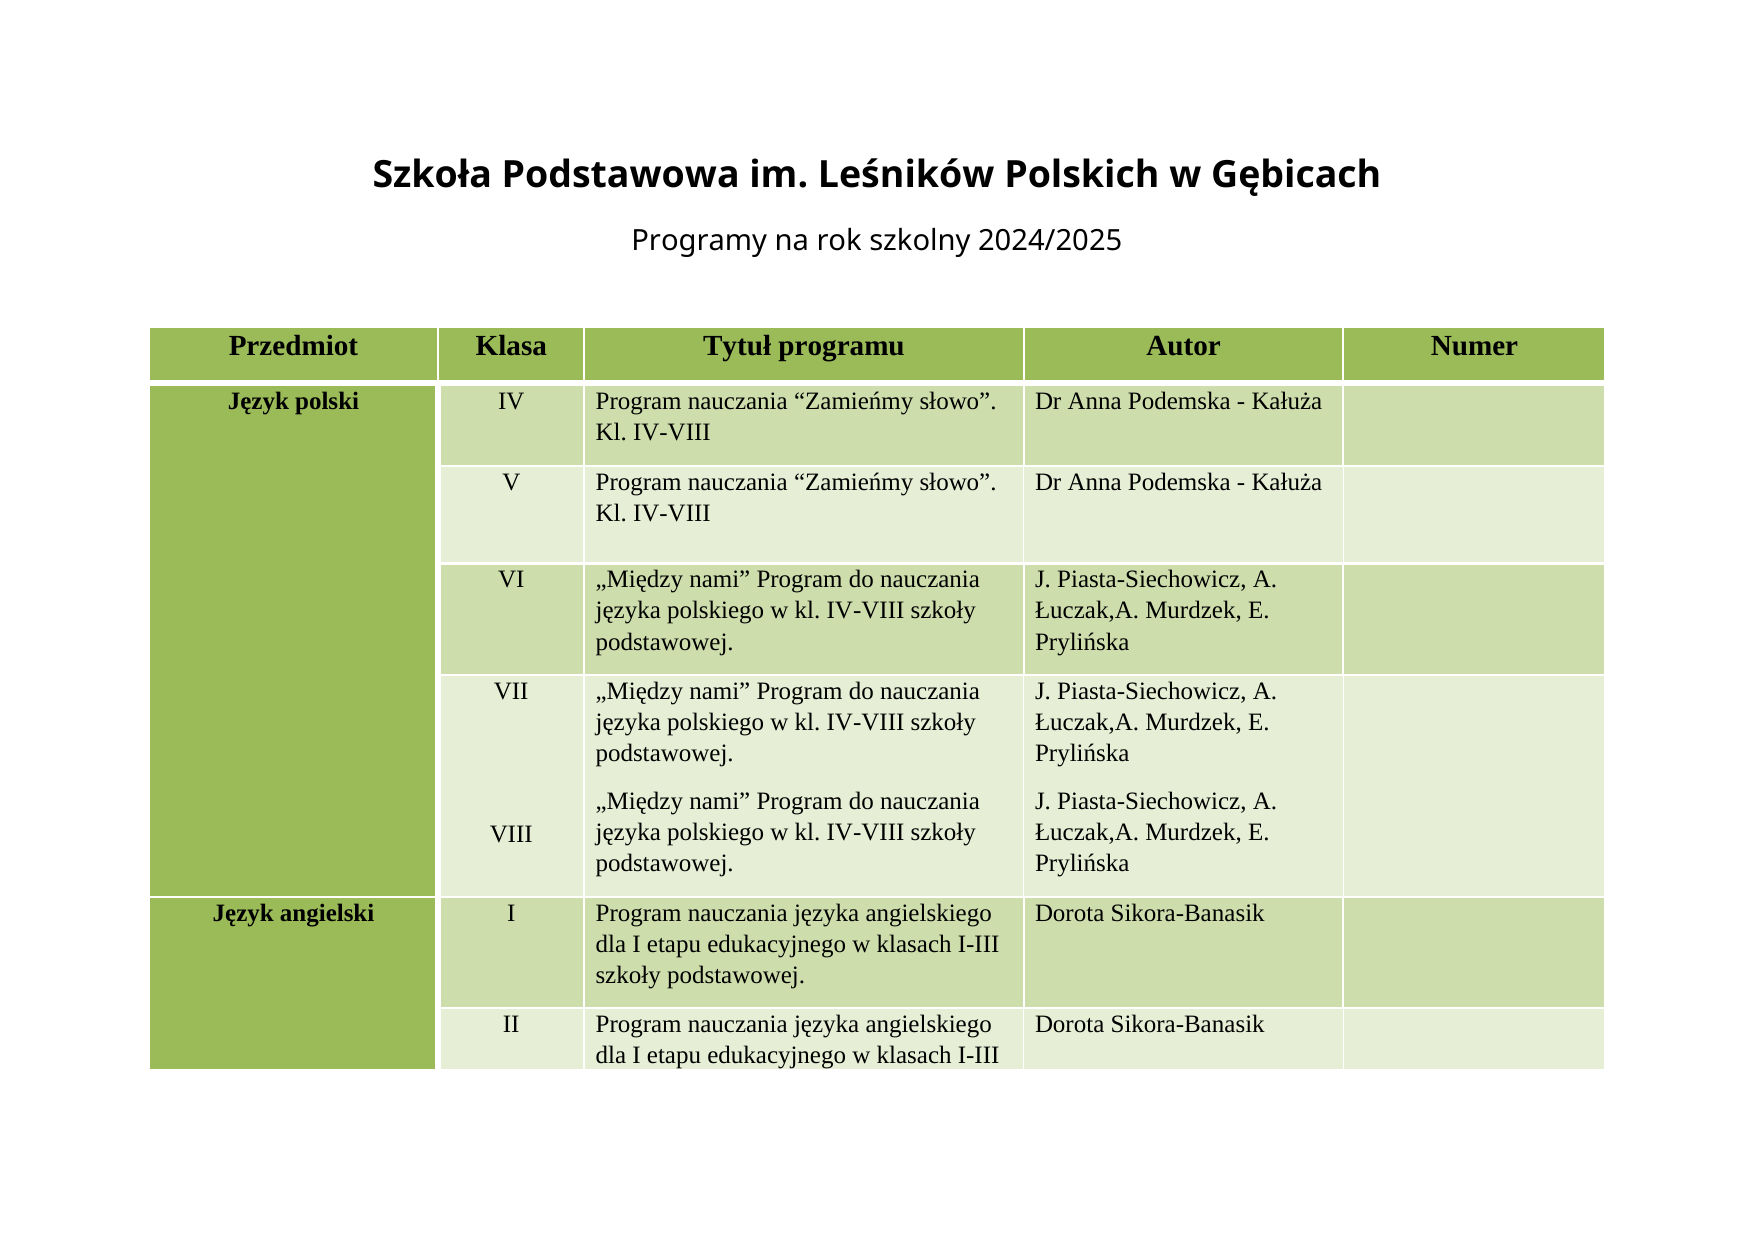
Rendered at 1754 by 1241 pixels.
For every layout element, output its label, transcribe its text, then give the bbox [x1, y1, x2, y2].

table_cell Program nauczania “Zamieńmy słowo”. Kl. IV-VIII [585, 386, 1023, 465]
table_cell J. Piasta-Siechowicz, A. Łuczak,A. Murdzek, E. Prylińska [1025, 565, 1342, 674]
table_cell Język angielski [150, 898, 435, 1069]
table_cell V [441, 467, 583, 562]
table_cell I [441, 898, 583, 1007]
table_cell J. Piasta-Siechowicz, A. Łuczak,A. Murdzek, E. Prylińska J. Piasta-Siechowicz, A. Łuczak,A. Murdzek, E. Prylińska [1024, 676, 1343, 896]
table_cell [585, 898, 1023, 1007]
text Programy na rok szkolny 2024/2025 [148, 219, 1606, 259]
table_cell [1344, 565, 1604, 674]
table_cell Język polski [150, 386, 435, 896]
table_header Przedmiot [150, 328, 437, 380]
table_cell Dorota Sikora-Banasik [1025, 898, 1342, 1007]
table_cell [1344, 1009, 1604, 1069]
table_cell II [441, 1009, 583, 1069]
text Szkoła Podstawowa im. Leśników Polskich w Gębicach [148, 148, 1606, 199]
table_header Autor [1025, 328, 1342, 380]
table_header Klasa [439, 328, 583, 380]
table_cell Dr Anna Podemska - Kałuża [1025, 386, 1342, 465]
table_cell [1344, 386, 1604, 465]
table_header Tytuł programu [585, 328, 1023, 380]
table_cell [1344, 898, 1604, 1007]
table_cell [1344, 676, 1604, 896]
table_cell IV [441, 386, 583, 465]
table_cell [1024, 1009, 1343, 1069]
table_cell [1344, 467, 1604, 562]
table_header Numer [1344, 328, 1604, 380]
table_cell VI [441, 565, 583, 674]
table_cell „Między nami” Program do nauczania języka polskiego w kl. IV-VIII szkoły podstawowej. „Między nami” Program do nauczania języka polskiego w kl. IV-VIII szkoły podstawowej. [585, 676, 1023, 896]
table_cell VII VIII [441, 676, 583, 896]
table_cell Program nauczania “Zamieńmy słowo”. Kl. IV-VIII [585, 467, 1023, 562]
table_cell „Między nami” Program do nauczania języka polskiego w kl. IV-VIII szkoły podstawowej. [585, 565, 1023, 674]
table_cell Dr Anna Podemska - Kałuża [1024, 467, 1343, 562]
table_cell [585, 1009, 1023, 1069]
